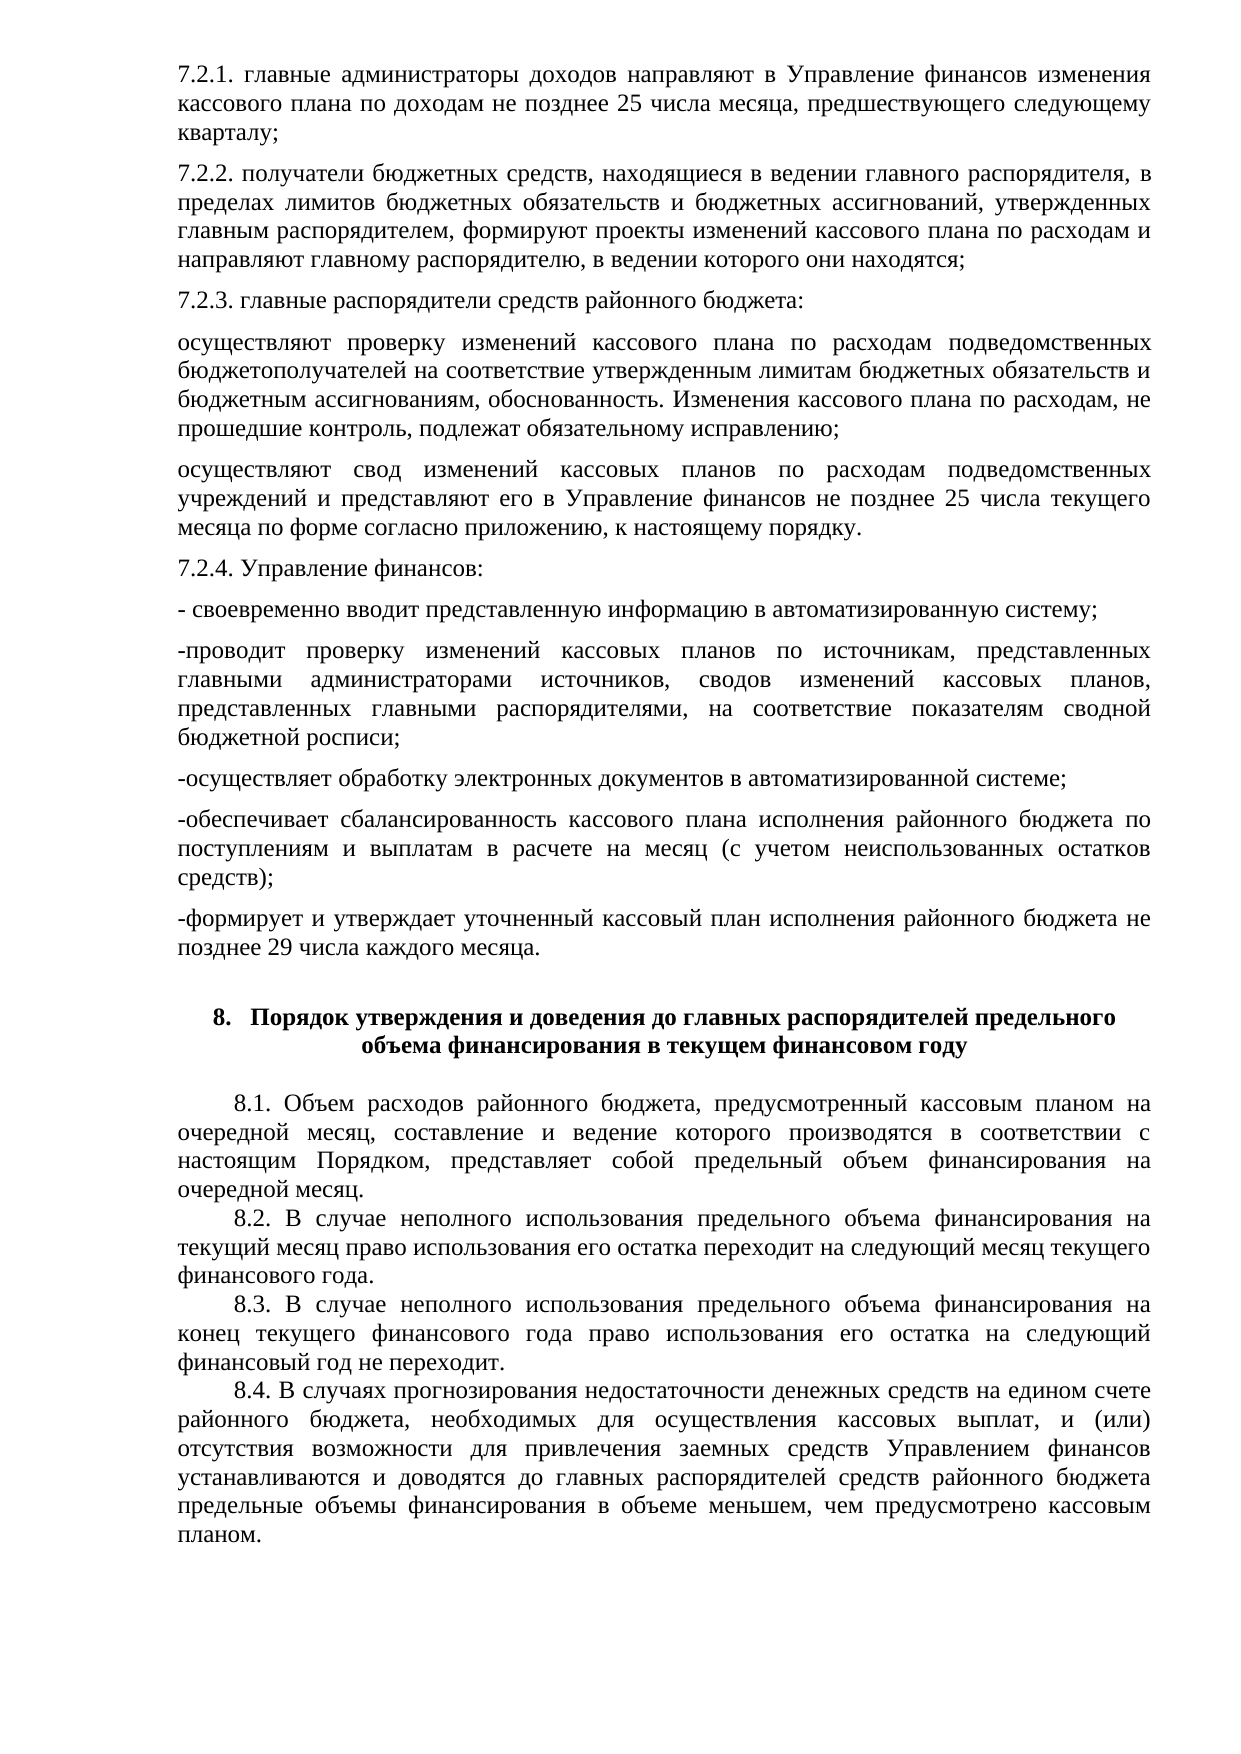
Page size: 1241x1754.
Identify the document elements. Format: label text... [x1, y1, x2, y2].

text -формирует и утверждает уточненный кассовый план исполнения районного бюджета не позднее 29 числа каждого месяца. [177, 903, 1152, 960]
text 7.2.3. главные распорядители средств районного бюджета: [177, 285, 1152, 314]
text -обеспечивает сбалансированность кассового плана исполнения районного бюджета по поступлениям и выплатам в расчете на месяц (с учетом неиспользованных остатков средств); [177, 804, 1152, 890]
text 8.4. В случаях прогнозирования недостаточности денежных средств на едином счете районного бюджета, необходимых для осуществления кассовых выплат, и (или) отсутствия возможности для привлечения заемных средств Управлением финансов устанавливаются и доводятся до главных распорядителей средств районного бюджета предельные объемы финансирования в объеме меньшем, чем предусмотрено кассовым планом. [177, 1375, 1152, 1548]
text 8.3. В случае неполного использования предельного объема финансирования на конец текущего финансового года право использования его остатка на следующий финансовый год не переходит. [177, 1289, 1152, 1375]
text 8.1. Объем расходов районного бюджета, предусмотренный кассовым планом на очередной месяц, составление и ведение которого производятся в соответствии с настоящим Порядком, представляет собой предельный объем финансирования на очередной месяц. [177, 1088, 1152, 1203]
text 8.2. В случае неполного использования предельного объема финансирования на текущий месяц право использования его остатка переходит на следующий месяц текущего финансового года. [177, 1203, 1152, 1289]
text -осуществляет обработку электронных документов в автоматизированной системе; [177, 763, 1152, 792]
text 8. Порядок утверждения и доведения до главных распорядителей предельного объема финансирования в текущем финансовом году [177, 1002, 1152, 1059]
text - своевременно вводит представленную информацию в автоматизированную систему; [177, 594, 1152, 623]
text 7.2.2. получатели бюджетных средств, находящиеся в ведении главного распорядителя, в пределах лимитов бюджетных обязательств и бюджетных ассигнований, утвержденных главным распорядителем, формируют проекты изменений кассового плана по расходам и направляют главному распорядителю, в ведении которого они находятся; [177, 158, 1152, 273]
text осуществляют свод изменений кассовых планов по расходам подведомственных учреждений и представляют его в Управление финансов не позднее 25 числа текущего месяца по форме согласно приложению, к настоящему порядку. [177, 454, 1152, 540]
text -проводит проверку изменений кассовых планов по источникам, представленных главными администраторами источников, сводов изменений кассовых планов, представленных главными распорядителями, на соответствие показателям сводной бюджетной росписи; [177, 635, 1152, 750]
text 7.2.4. Управление финансов: [177, 553, 1152, 582]
text 7.2.1. главные администраторы доходов направляют в Управление финансов изменения кассового плана по доходам не позднее 25 числа месяца, предшествующего следующему кварталу; [177, 59, 1152, 145]
text осуществляют проверку изменений кассового плана по расходам подведомственных бюджетополучателей на соответствие утвержденным лимитам бюджетных обязательств и бюджетным ассигнованиям, обоснованность. Изменения кассового плана по расходам, не прошедшие контроль, подлежат обязательному исправлению; [177, 327, 1152, 442]
